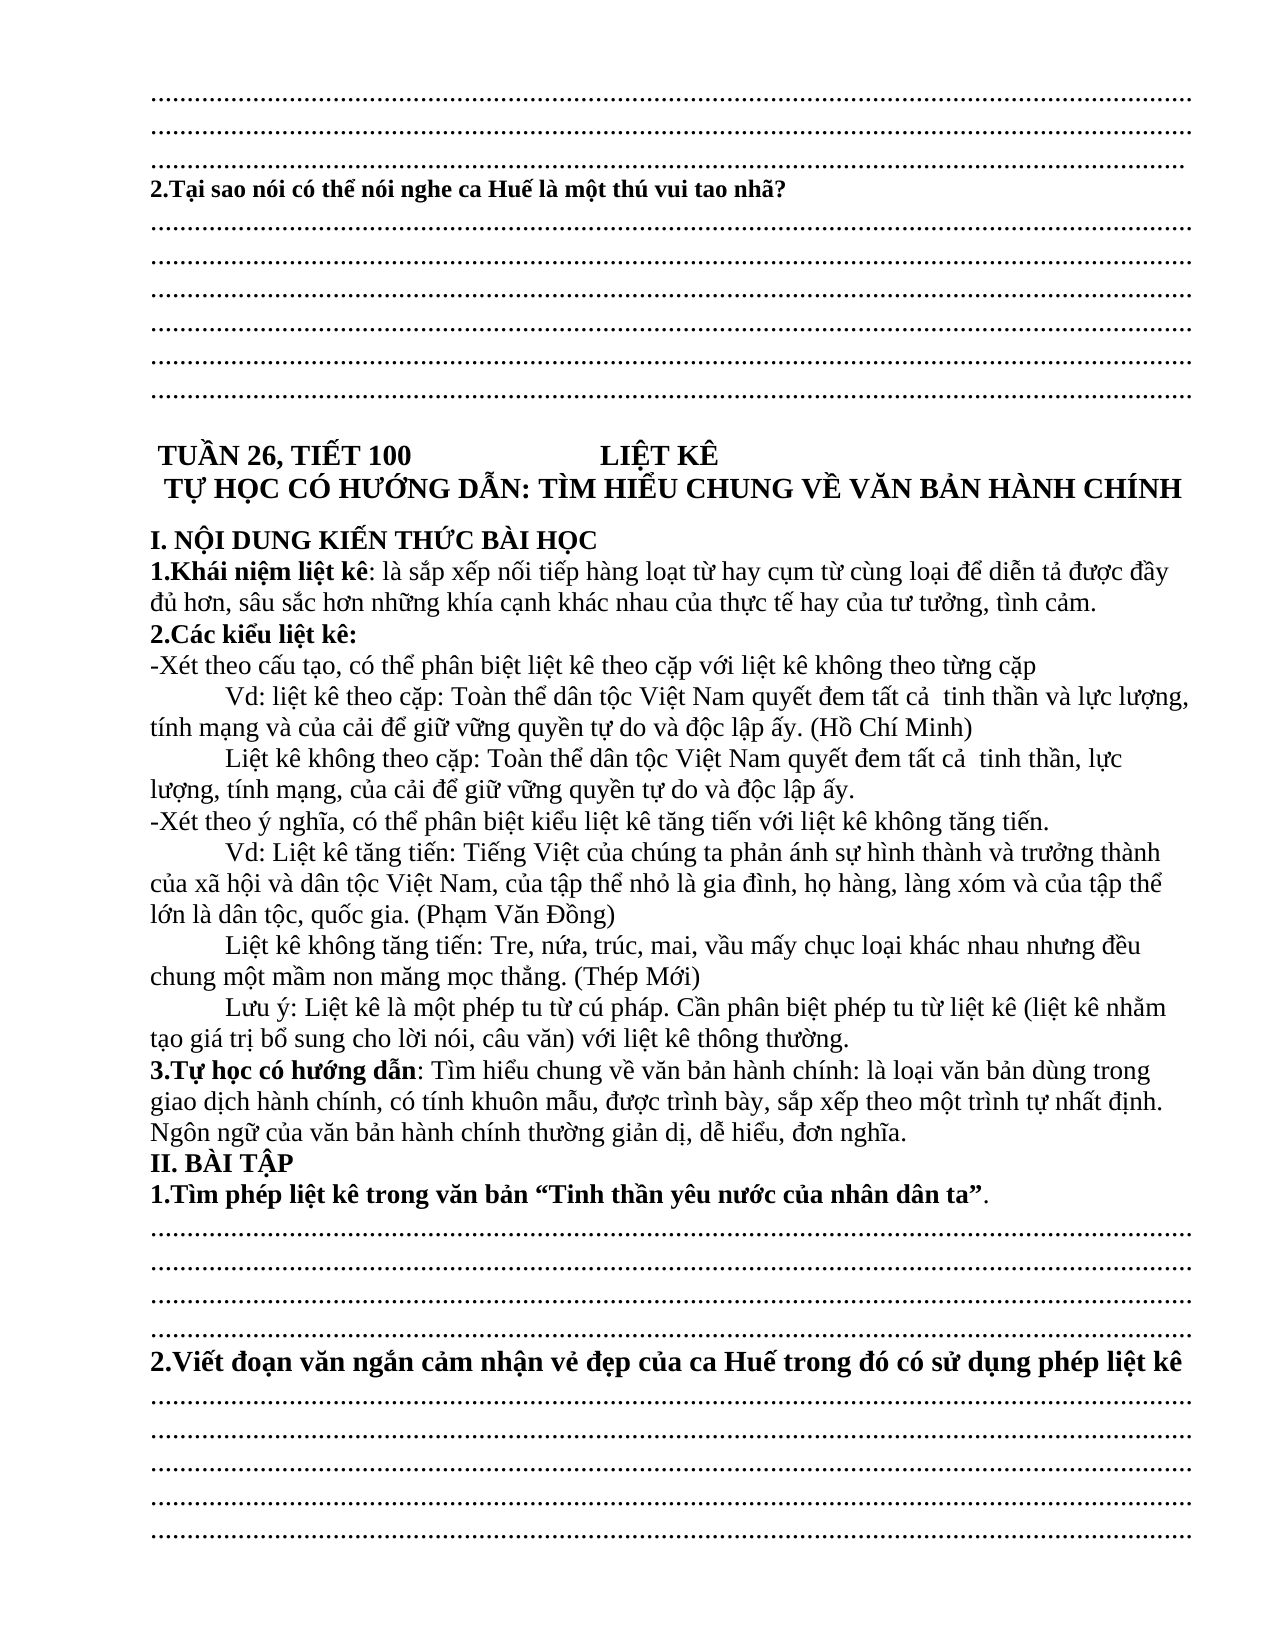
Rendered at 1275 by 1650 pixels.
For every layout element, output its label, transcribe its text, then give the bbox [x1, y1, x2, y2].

text TUẦN 26, TIẾT 100 LIỆT KÊ [150, 438, 1196, 472]
text 2.Các kiểu liệt kê: [150, 618, 1196, 649]
text I. NỘI DUNG KIẾN THỨC BÀI HỌC [150, 524, 1196, 555]
text 2.Tại sao nói có thể nói nghe ca Huế là một thú vui tao nhã? [150, 174, 1196, 203]
text -Xét theo ý nghĩa, có thể phân biệt kiểu liệt kê tăng tiến với liệt kê không tăng tiến. [150, 804, 1196, 836]
text ............................................................................................................................................................................................................................................................................................................................................................................................................................................................................................................................................................................................2.Viết đoạn văn ngắn cảm nhận vẻ đẹp của ca Huế trong đó có sử dụng phép liệt kê [150, 1209, 1196, 1377]
text TỰ HỌC CÓ HƯỚNG DẪN: TÌM HIỂU CHUNG VỀ VĂN BẢN HÀNH CHÍNH [150, 472, 1196, 505]
text II. BÀI TẬP [150, 1147, 1196, 1178]
text 3.Tự học có hướng dẫn: Tìm hiểu chung về văn bản hành chính: là loại văn bản dùng trong giao dịch hành chính, có tính khuôn mẫu, được trình bày, sắp xếp theo một trình tự nhất định. Ngôn ngữ của văn bản hành chính thường giản dị, dễ hiểu, đơn nghĩa. [150, 1054, 1196, 1147]
text Vd: Liệt kê tăng tiến: Tiếng Việt của chúng ta phản ánh sự hình thành và trưởng thành của xã hội và dân tộc Việt Nam, của tập thể nhỏ là gia đình, họ hàng, làng xóm và của tập thể lớn là dân tộc, quốc gia. (Phạm Văn Đồng) [150, 836, 1196, 929]
text 1.Khái niệm liệt kê: là sắp xếp nối tiếp hàng loạt từ hay cụm từ cùng loại để diễn tả được đầy đủ hơn, sâu sắc hơn những khía cạnh khác nhau của thực tế hay của tư tưởng, tình cảm. [150, 555, 1196, 618]
text Liệt kê không tăng tiến: Tre, nứa, trúc, mai, vầu mấy chục loại khác nhau nhưng đều chung một mầm non măng mọc thẳng. (Thép Mới) [150, 929, 1196, 991]
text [150, 1377, 1196, 1545]
text 1.Tìm phép liệt kê trong văn bản “Tinh thần yêu nước của nhân dân ta”. [150, 1178, 1196, 1209]
text Lưu ý: Liệt kê là một phép tu từ cú pháp. Cần phân biệt phép tu từ liệt kê (liệt kê nhằm tạo giá trị bổ sung cho lời nói, câu văn) với liệt kê thông thường. [150, 991, 1196, 1054]
text .............................................................................................................................................................................................................................................................................................. ............................................................................................................................................................................................................................................................................................................................................................................................................................................................................................................................................................................................ [150, 203, 1196, 404]
text Liệt kê không theo cặp: Toàn thể dân tộc Việt Nam quyết đem tất cả tinh thần, lực lượng, tính mạng, của cải để giữ vững quyền tự do và độc lập ấy. [150, 742, 1196, 804]
text -Xét theo cấu tạo, có thể phân biệt liệt kê theo cặp với liệt kê không theo từng cặp [150, 649, 1196, 680]
text Vd: liệt kê theo cặp: Toàn thể dân tộc Việt Nam quyết đem tất cả tinh thần và lực lượng, tính mạng và của cải để giữ vững quyền tự do và độc lập ấy. (Hồ Chí Minh) [150, 680, 1196, 742]
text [150, 74, 1196, 174]
